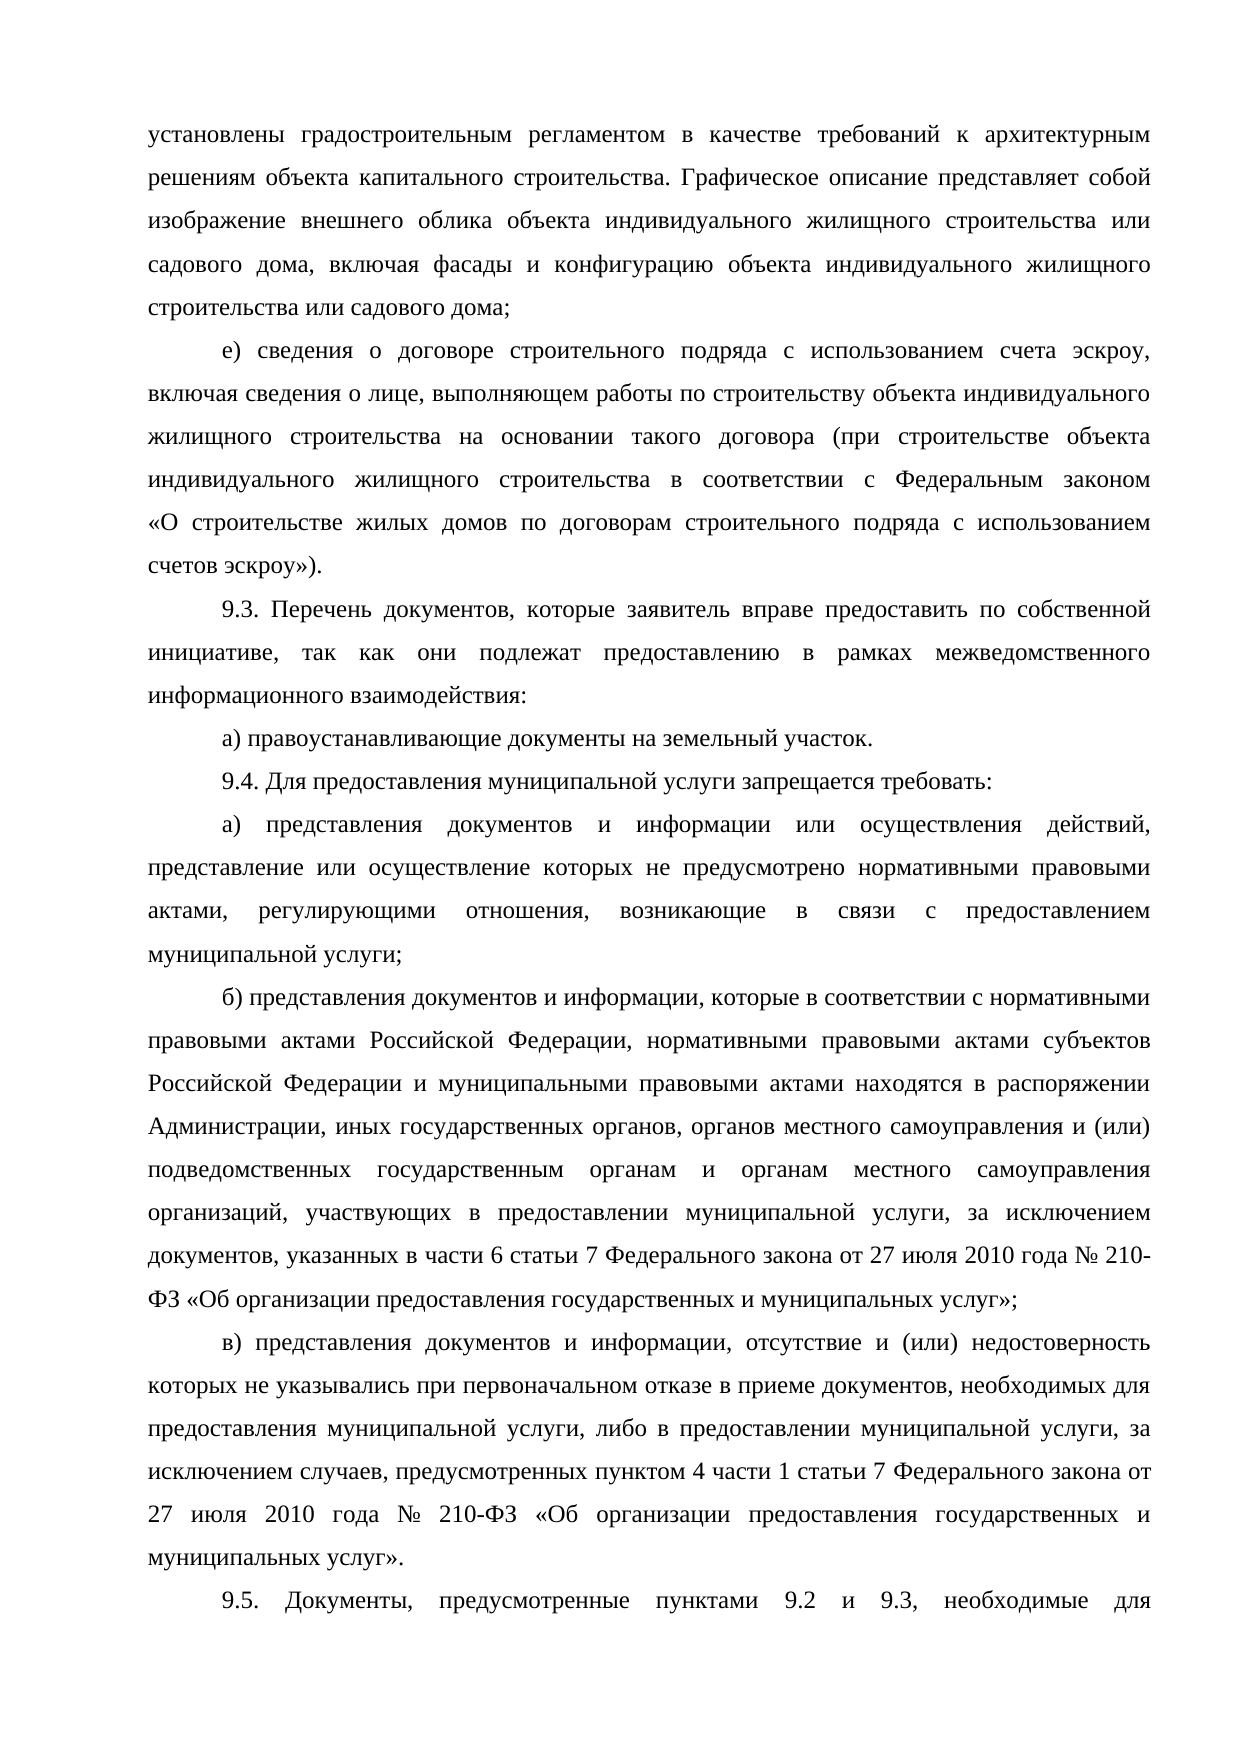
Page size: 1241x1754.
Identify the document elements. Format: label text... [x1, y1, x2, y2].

text б) представления документов и информации, которые в соответствии с нормативными правовыми актами Российской Федерации, нормативными правовыми актами субъектов Российской Федерации и муниципальными правовыми актами находятся в распоряжении Администрации, иных государственных органов, органов местного самоуправления и (или) подведомственных государственным органам и органам местного самоуправления организаций, участвующих в предоставлении муниципальной услуги, за исключением документов, указанных в части 6 статьи 7 Федерального закона от 27 июля 2010 года № 210-ФЗ «Об организации предоставления государственных и муниципальных услуг»; [148, 982, 1152, 1312]
text а) правоустанавливающие документы на земельный участок. [148, 723, 1152, 752]
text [148, 119, 1152, 321]
list 9.4. Для предоставления муниципальной услуги запрещается требовать: [148, 766, 1152, 795]
text а) представления документов и информации или осуществления действий, представление или осуществление которых не предусмотрено нормативными правовыми актами, регулирующими отношения, возникающие в связи с предоставлением муниципальной услуги; [148, 809, 1152, 967]
text в) представления документов и информации, отсутствие и (или) недостоверность которых не указывались при первоначальном отказе в приеме документов, необходимых для предоставления муниципальной услуги, либо в предоставлении муниципальной услуги, за исключением случаев, предусмотренных пунктом 4 части 1 статьи 7 Федерального закона от 27 июля 2010 года № 210-ФЗ «Об организации предоставления государственных и муниципальных услуг». [148, 1327, 1152, 1571]
text 9.3. Перечень документов, которые заявитель вправе предоставить по собственной инициативе, так как они подлежат предоставлению в рамках межведомственного информационного взаимодействия: [148, 594, 1152, 709]
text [148, 1586, 1152, 1614]
text е) сведения о договоре строительного подряда с использованием счета эскроу, включая сведения о лице, выполняющем работы по строительству объекта индивидуального жилищного строительства на основании такого договора (при строительстве объекта индивидуального жилищного строительства в соответствии с Федеральным законом «О строительстве жилых домов по договорам строительного подряда с использованием счетов эскроу»). [148, 335, 1152, 579]
